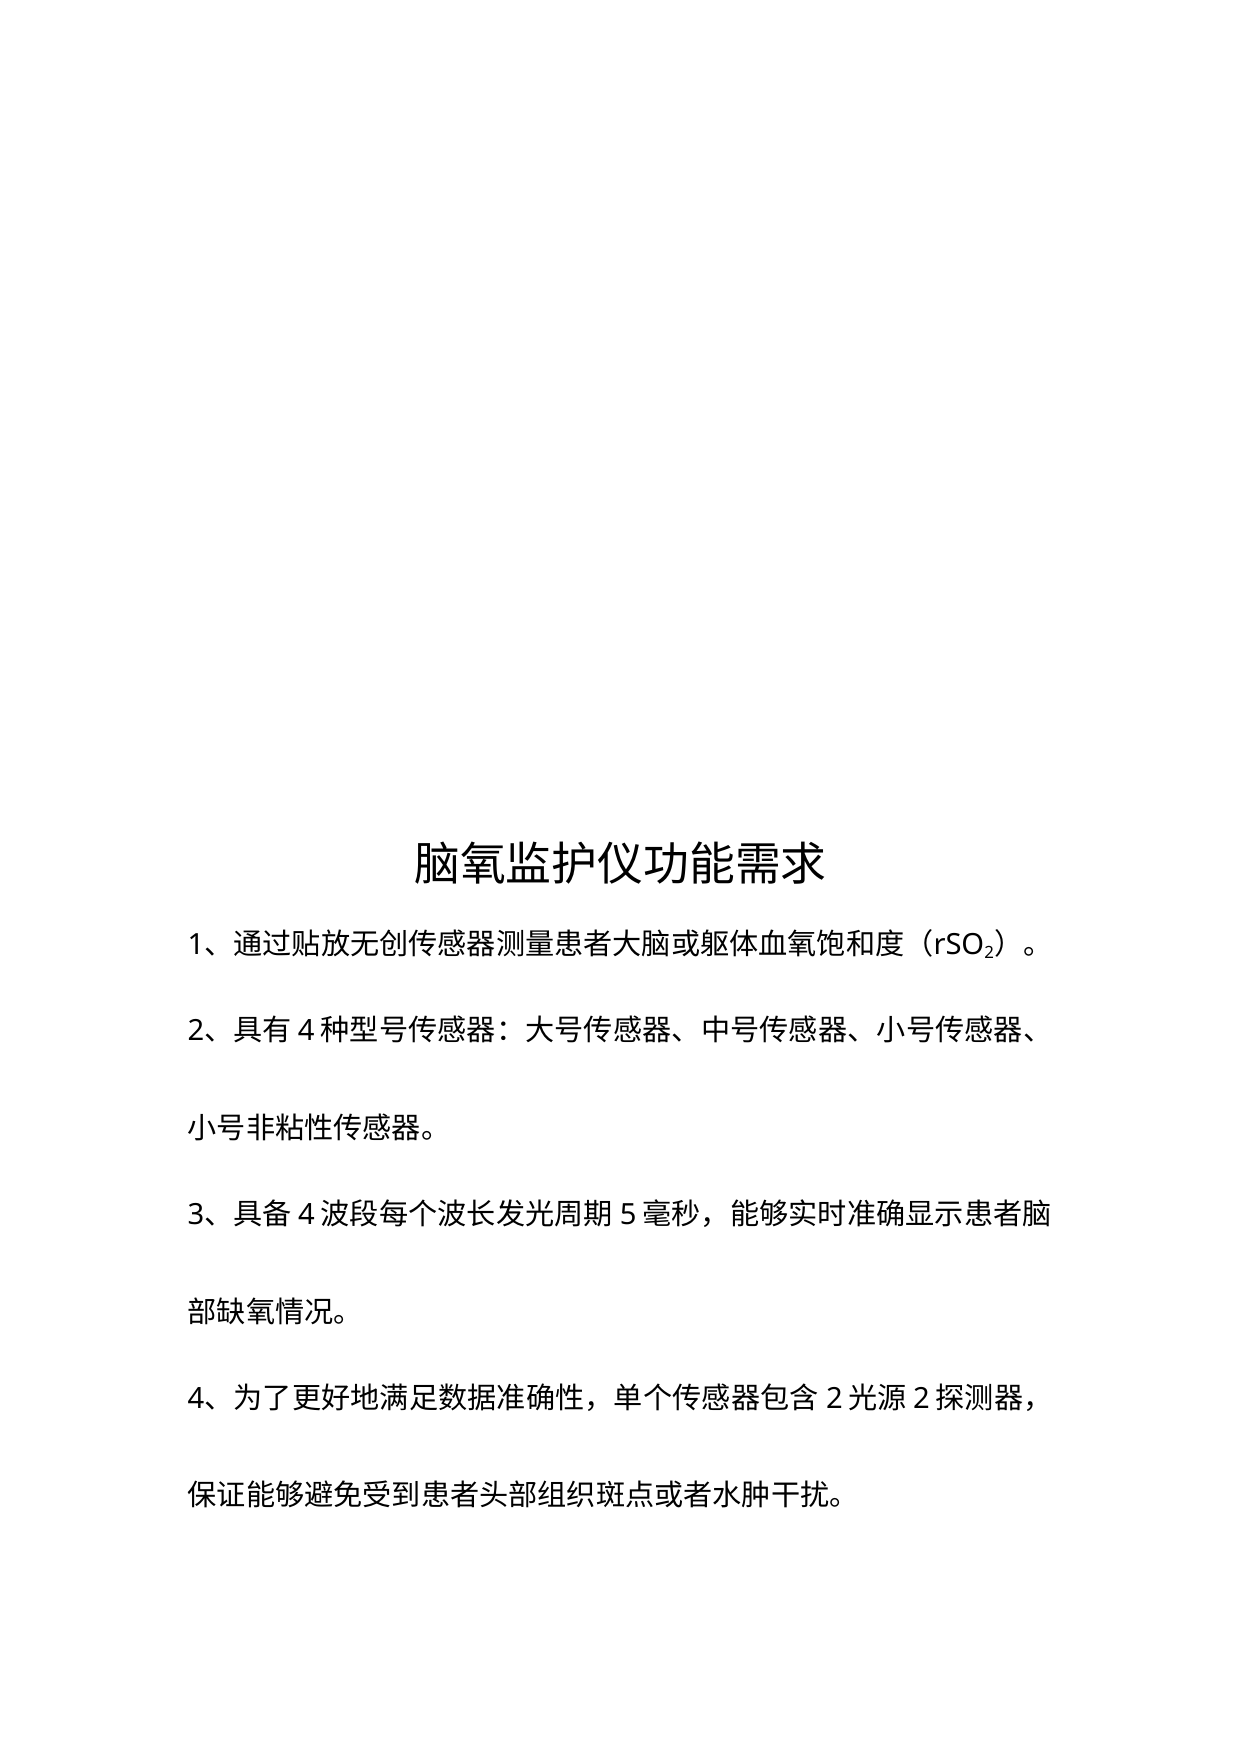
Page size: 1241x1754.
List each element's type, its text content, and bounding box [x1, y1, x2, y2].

list 通过贴放无创传感器测量患者大脑或躯体血氧饱和度（rSO2）。 [187, 909, 1053, 974]
list 为了更好地满足数据准确性，单个传感器包含2光源2探测器，保证能够避免受到患者头部组织斑点或者水肿干扰。 [187, 1363, 1053, 1525]
list 具有4种型号传感器：大号传感器、中号传感器、小号传感器、小号非粘性传感器。 [187, 996, 1053, 1158]
text 脑氧监护仪功能需求 [187, 812, 1053, 909]
list 具备4波段每个波长发光周期5毫秒，能够实时准确显示患者脑部缺氧情况。 [187, 1179, 1053, 1342]
